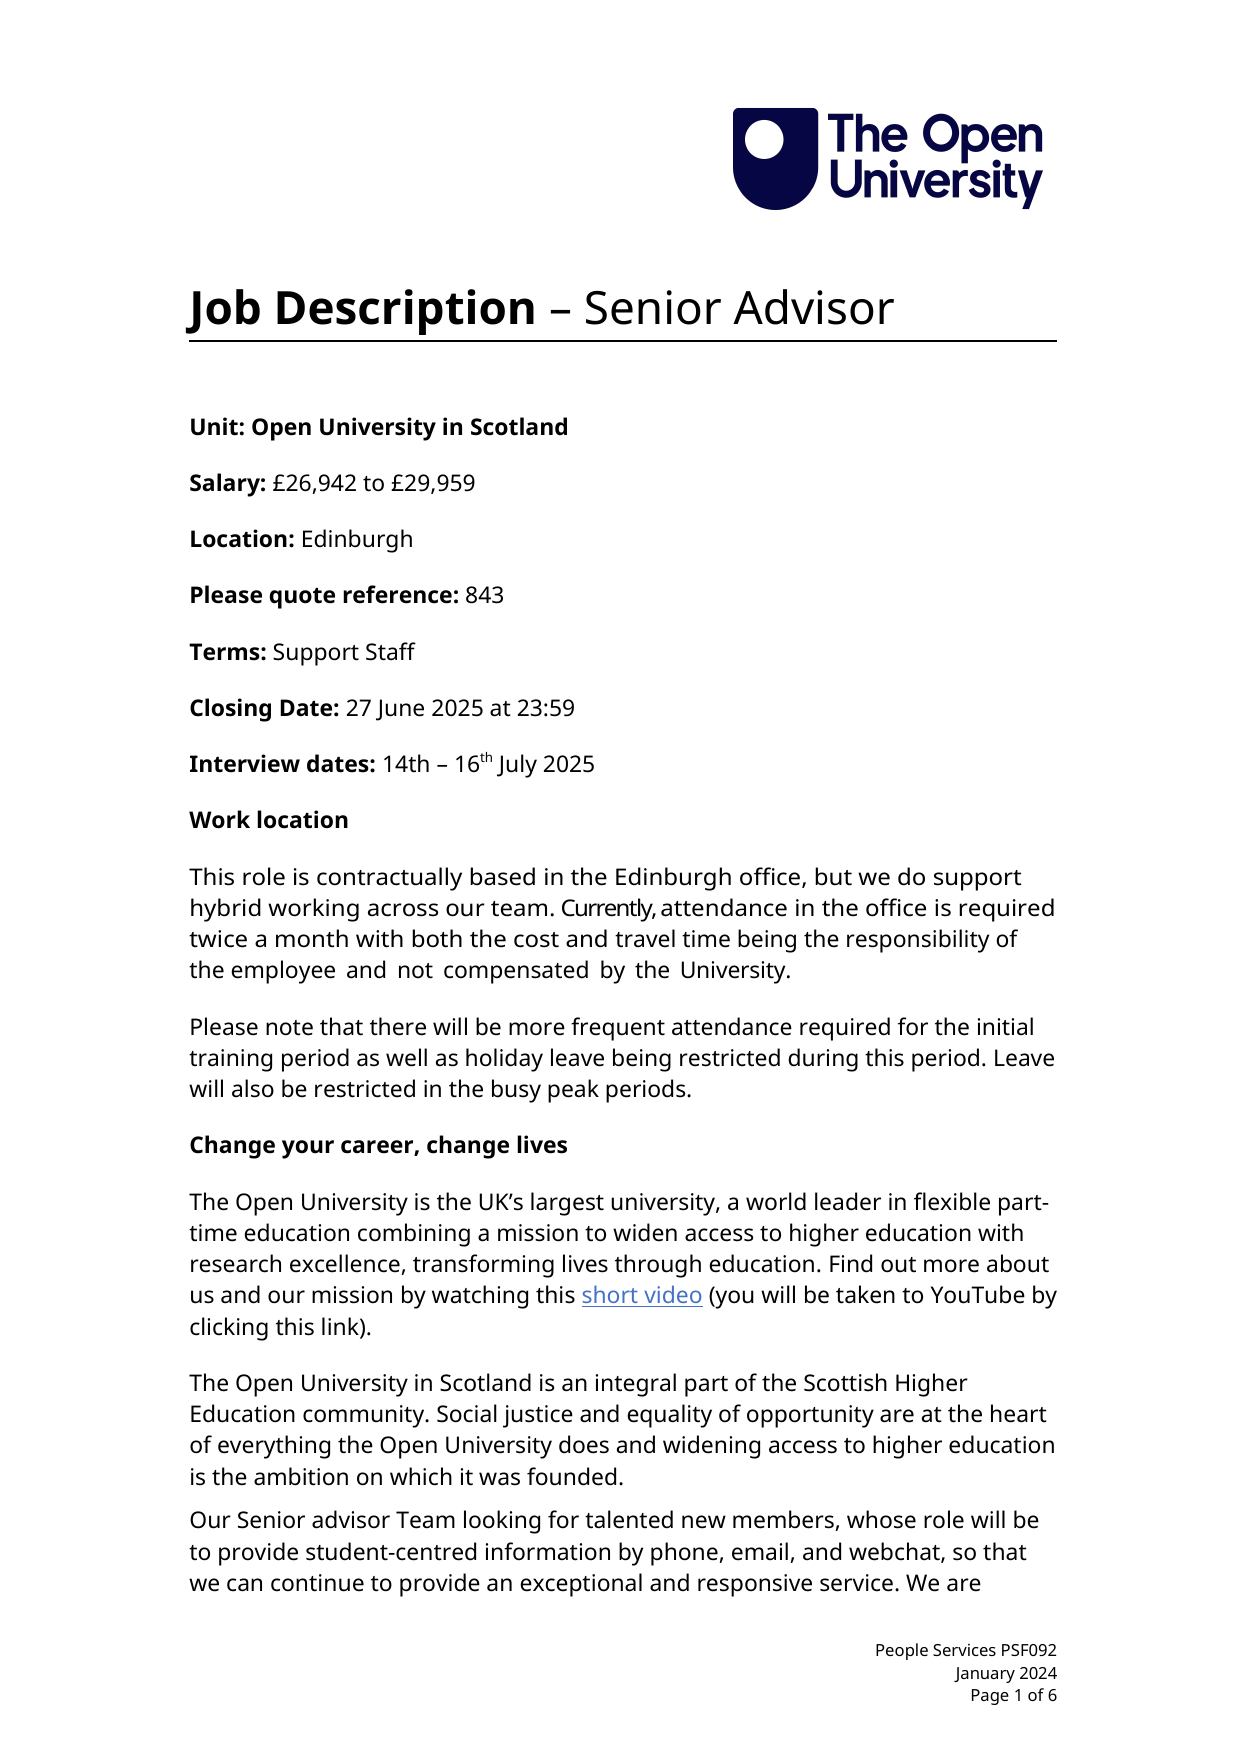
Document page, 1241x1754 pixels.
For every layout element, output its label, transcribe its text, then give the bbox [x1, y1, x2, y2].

text Salary: £26,942 to £29,959 [189, 467, 1057, 498]
text Location: Edinburgh [189, 523, 1057, 554]
text Interview dates: 14th – 16th July 2025 [189, 748, 1057, 779]
text The Open University is the UK’s largest university, a world leader in flexible part-time education combining a mission to widen access to higher education with research excellence, transforming lives through education. Find out more about us and our mission by watching this short video (you will be taken to YouTube by clicking this link). [189, 1186, 1057, 1342]
text Terms: Support Staff [189, 636, 1057, 667]
text Please note that there will be more frequent attendance required for the initial training period as well as holiday leave being restricted during this period. Leave will also be restricted in the busy peak periods. [189, 1011, 1057, 1104]
text Please quote reference: 843 [189, 579, 1057, 611]
text The Open University in Scotland is an integral part of the Scottish Higher Education community. Social justice and equality of opportunity are at the heart of everything the Open University does and widening access to higher education is the ambition on which it was founded. [189, 1367, 1057, 1492]
subtitle Job Description – Senior Advisor [189, 275, 1057, 340]
text Work location [189, 804, 1057, 836]
text Change your career, change lives [189, 1129, 1057, 1161]
text This role is contractually based in the Edinburgh office, but we do support hybrid working across our team. Currently, attendance in the office is required twice a month with both the cost and travel time being the responsibility of the employee and not compensated by the University. [189, 861, 1057, 986]
text Unit: Open University in Scotland [189, 411, 1057, 442]
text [189, 1504, 1057, 1598]
text Closing Date: 27 June 2025 at 23:59 [189, 692, 1057, 723]
picture [731, 106, 1058, 213]
